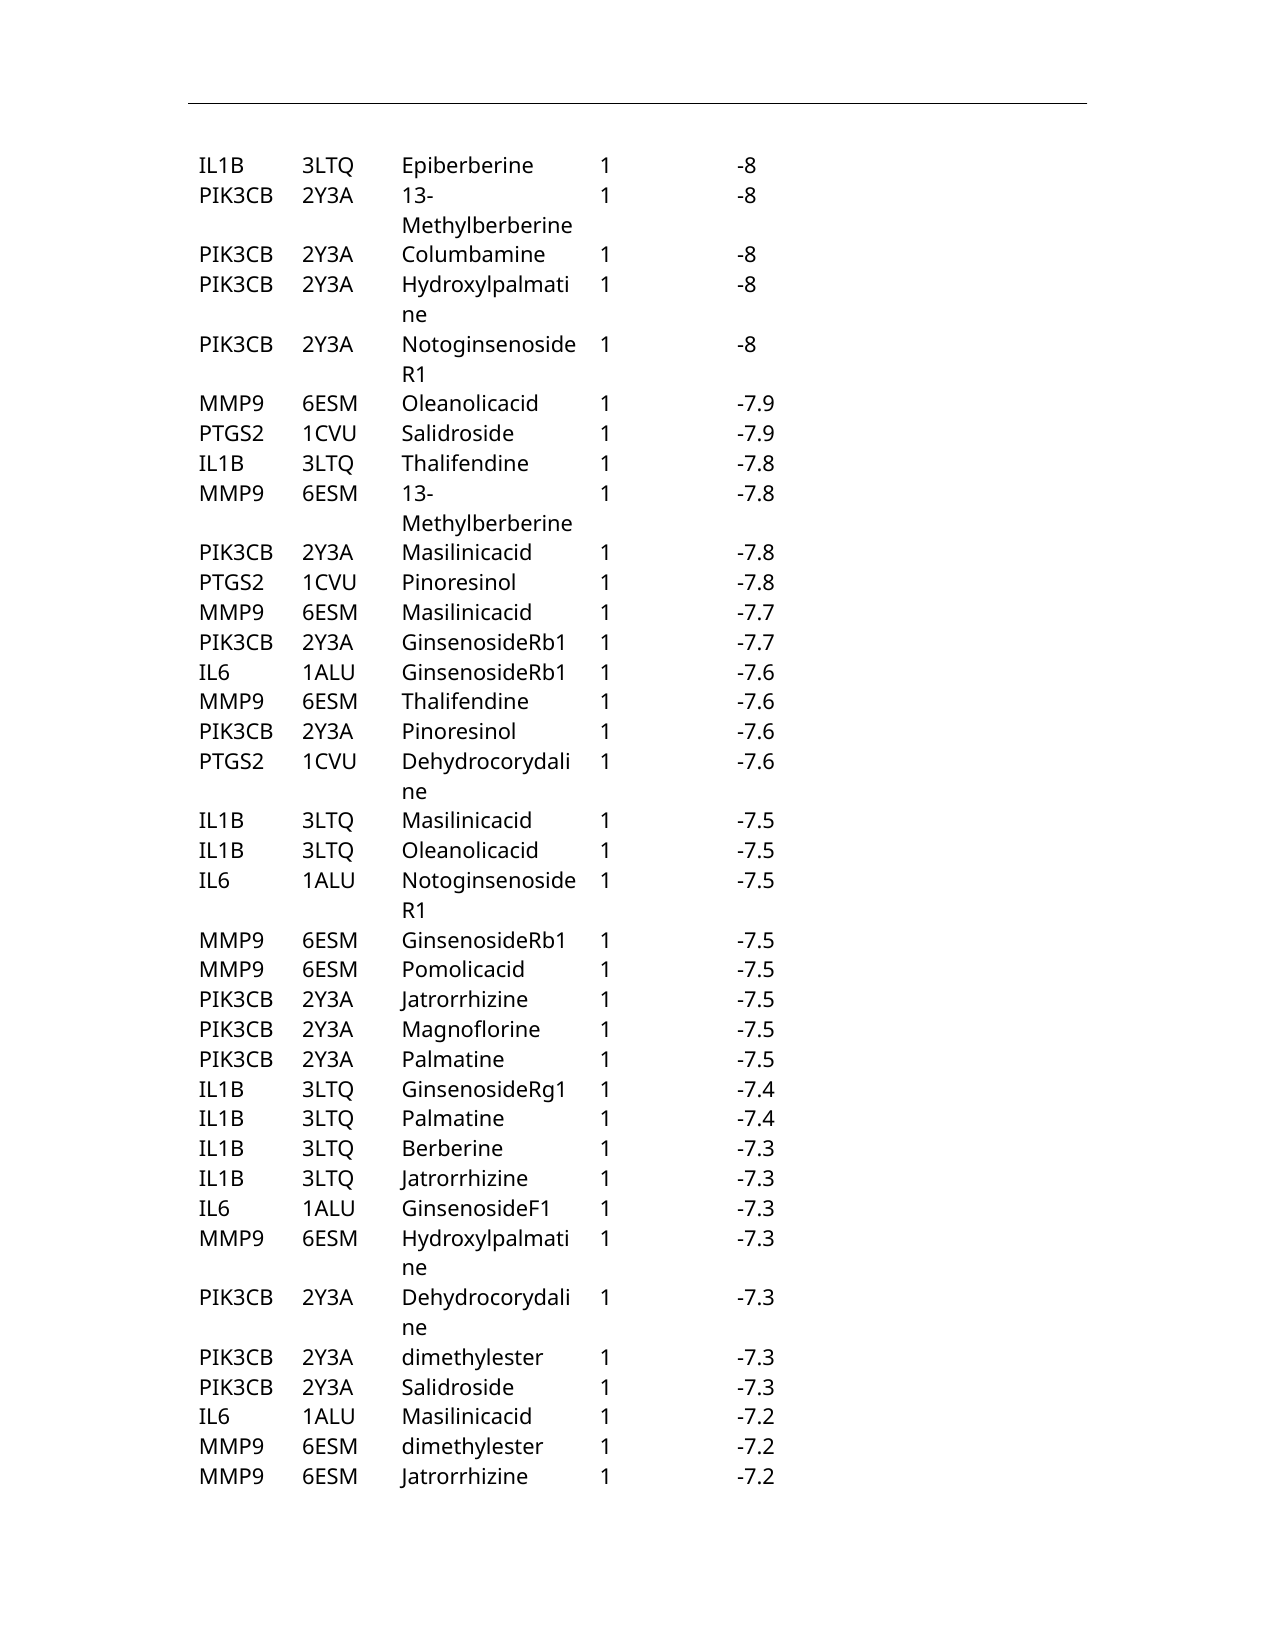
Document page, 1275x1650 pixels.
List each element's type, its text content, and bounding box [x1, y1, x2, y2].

table_cell 1 [588, 1133, 726, 1163]
table_cell PTGS2 [188, 567, 291, 597]
table_cell PIK3CB [188, 1282, 291, 1342]
table_cell 1ALU [291, 1193, 390, 1222]
table_cell 1 [588, 865, 726, 924]
table_cell -7.5 [726, 805, 999, 835]
table_cell 1 [588, 269, 726, 329]
table_cell 1 [588, 1044, 726, 1073]
table_cell GinsenosideRg1 [390, 1074, 588, 1103]
table_cell Dehydrocorydaline [390, 1282, 588, 1342]
table_cell MMP9 [188, 954, 291, 984]
table_cell 1 [588, 567, 726, 597]
table_cell 1 [588, 805, 726, 835]
table_cell -7.5 [726, 925, 999, 954]
table_cell -7.7 [726, 597, 999, 627]
table_cell -7.5 [726, 984, 999, 1014]
table_cell IL6 [188, 656, 291, 686]
table_cell Jatrorrhizine [390, 1163, 588, 1193]
table_cell -7.3 [726, 1163, 999, 1193]
table_cell Hydroxylpalmatine [390, 269, 588, 329]
table_cell -7.7 [726, 627, 999, 656]
table_cell Salidroside [390, 1371, 588, 1401]
table_cell 13-Methylberberine [390, 180, 588, 239]
table_cell 1 [588, 686, 726, 716]
table_cell Pinoresinol [390, 716, 588, 746]
table_cell PIK3CB [188, 627, 291, 656]
table_cell 1 [588, 1163, 726, 1193]
table_cell Pinoresinol [390, 567, 588, 597]
table_cell NotoginsenosideR1 [390, 329, 588, 388]
table_cell Oleanolicacid [390, 835, 588, 865]
table_cell -7.3 [726, 1193, 999, 1222]
table_cell -7.3 [726, 1133, 999, 1163]
table_cell 3LTQ [291, 1133, 390, 1163]
table_cell -7.2 [726, 1431, 999, 1461]
table_cell 1 [588, 1371, 726, 1401]
table_cell Salidroside [390, 418, 588, 448]
table_cell 1 [588, 835, 726, 865]
table_cell 2Y3A [291, 239, 390, 269]
table_cell -7.5 [726, 954, 999, 984]
table_cell IL1B [188, 1103, 291, 1133]
table_cell -7.5 [726, 835, 999, 865]
table_cell -7.3 [726, 1282, 999, 1342]
table_cell MMP9 [188, 1461, 291, 1491]
table_cell PIK3CB [188, 329, 291, 388]
table_cell MMP9 [188, 686, 291, 716]
table_cell 1 [588, 925, 726, 954]
table_cell 1 [588, 1074, 726, 1103]
table_cell -7.8 [726, 478, 999, 537]
table_cell 2Y3A [291, 984, 390, 1014]
table_cell 2Y3A [291, 537, 390, 567]
table_cell 1 [588, 537, 726, 567]
table_cell -7.8 [726, 537, 999, 567]
table_cell -8 [726, 269, 999, 329]
table_cell 1 [588, 1431, 726, 1461]
table_cell MMP9 [188, 597, 291, 627]
table_cell Masilinicacid [390, 597, 588, 627]
table_cell 6ESM [291, 388, 390, 418]
table_cell IL6 [188, 1401, 291, 1431]
table_cell -8 [726, 239, 999, 269]
table_cell 6ESM [291, 1431, 390, 1461]
table_cell PIK3CB [188, 716, 291, 746]
table_cell IL1B [188, 150, 291, 180]
table_cell -8 [726, 329, 999, 388]
table_cell GinsenosideRb1 [390, 627, 588, 656]
table_cell 1 [588, 656, 726, 686]
table_cell -7.9 [726, 388, 999, 418]
table_cell 1 [588, 180, 726, 239]
table_cell IL6 [188, 1193, 291, 1222]
table_cell -7.8 [726, 567, 999, 597]
table_cell 3LTQ [291, 835, 390, 865]
table_cell PIK3CB [188, 984, 291, 1014]
table_cell 1CVU [291, 418, 390, 448]
table_cell Magnoflorine [390, 1014, 588, 1044]
table_cell GinsenosideF1 [390, 1193, 588, 1222]
table_cell GinsenosideRb1 [390, 656, 588, 686]
table_cell 1 [588, 627, 726, 656]
table_cell IL1B [188, 805, 291, 835]
table_cell -8 [726, 150, 999, 180]
table_cell 3LTQ [291, 150, 390, 180]
table_cell Palmatine [390, 1044, 588, 1073]
table_cell -7.8 [726, 448, 999, 478]
table_cell 1ALU [291, 1401, 390, 1431]
table_cell 2Y3A [291, 627, 390, 656]
table_cell 2Y3A [291, 1342, 390, 1371]
table_cell Columbamine [390, 239, 588, 269]
table_cell Masilinicacid [390, 1401, 588, 1431]
table_cell 2Y3A [291, 1044, 390, 1073]
table_cell Dehydrocorydaline [390, 746, 588, 805]
table_cell 1 [588, 746, 726, 805]
table_cell Berberine [390, 1133, 588, 1163]
table_cell 2Y3A [291, 716, 390, 746]
table_cell PIK3CB [188, 1371, 291, 1401]
table_cell 1 [588, 418, 726, 448]
table_cell IL1B [188, 448, 291, 478]
table_cell MMP9 [188, 388, 291, 418]
table_cell -7.3 [726, 1342, 999, 1371]
table_cell 3LTQ [291, 1103, 390, 1133]
table_cell -7.5 [726, 865, 999, 924]
table_cell IL6 [188, 865, 291, 924]
table_cell PIK3CB [188, 239, 291, 269]
table_cell 6ESM [291, 478, 390, 537]
table_cell 1 [588, 984, 726, 1014]
table_cell 1 [588, 1461, 726, 1491]
table_cell 1 [588, 954, 726, 984]
table_cell 1 [588, 1193, 726, 1222]
table_cell 1 [588, 1401, 726, 1431]
table_cell -7.6 [726, 716, 999, 746]
table_cell IL1B [188, 1163, 291, 1193]
table_cell -7.3 [726, 1371, 999, 1401]
table_cell -7.4 [726, 1074, 999, 1103]
table_cell 3LTQ [291, 1163, 390, 1193]
table_cell 1 [588, 1103, 726, 1133]
table_cell GinsenosideRb1 [390, 925, 588, 954]
table_cell 6ESM [291, 1223, 390, 1282]
table_cell 3LTQ [291, 1074, 390, 1103]
table_cell 2Y3A [291, 329, 390, 388]
table_cell PIK3CB [188, 1342, 291, 1371]
table_cell Thalifendine [390, 448, 588, 478]
table_cell 1 [588, 150, 726, 180]
table_cell -8 [726, 180, 999, 239]
table_cell 1 [588, 1282, 726, 1342]
table_cell PIK3CB [188, 1014, 291, 1044]
table_cell 1ALU [291, 656, 390, 686]
table_cell 3LTQ [291, 805, 390, 835]
table_cell Pomolicacid [390, 954, 588, 984]
table_cell Epiberberine [390, 150, 588, 180]
table_cell PIK3CB [188, 269, 291, 329]
table_cell -7.5 [726, 1044, 999, 1073]
table_cell Thalifendine [390, 686, 588, 716]
table_cell PIK3CB [188, 180, 291, 239]
table_cell 2Y3A [291, 269, 390, 329]
table_cell Masilinicacid [390, 537, 588, 567]
table_cell -7.4 [726, 1103, 999, 1133]
table_cell Oleanolicacid [390, 388, 588, 418]
table_cell PIK3CB [188, 1044, 291, 1073]
table_cell 1 [588, 239, 726, 269]
table_cell PTGS2 [188, 418, 291, 448]
table_cell IL1B [188, 835, 291, 865]
table_cell 3LTQ [291, 448, 390, 478]
table_cell MMP9 [188, 1223, 291, 1282]
table_cell Jatrorrhizine [390, 1461, 588, 1491]
table_cell 1 [588, 1014, 726, 1044]
table_cell 2Y3A [291, 1014, 390, 1044]
table_cell 1 [588, 448, 726, 478]
table_cell Hydroxylpalmatine [390, 1223, 588, 1282]
table_cell Palmatine [390, 1103, 588, 1133]
table_cell NotoginsenosideR1 [390, 865, 588, 924]
table_cell IL1B [188, 1133, 291, 1163]
table_cell 2Y3A [291, 1282, 390, 1342]
table_cell 1 [588, 388, 726, 418]
table_cell 1 [588, 478, 726, 537]
table_cell MMP9 [188, 925, 291, 954]
table_cell 2Y3A [291, 1371, 390, 1401]
table_cell PTGS2 [188, 746, 291, 805]
table_cell MMP9 [188, 1431, 291, 1461]
table_cell Jatrorrhizine [390, 984, 588, 1014]
table_cell Masilinicacid [390, 805, 588, 835]
table_cell -7.9 [726, 418, 999, 448]
table_cell 1CVU [291, 567, 390, 597]
table_cell -7.5 [726, 1014, 999, 1044]
table_cell 1 [588, 1342, 726, 1371]
table_cell 2Y3A [291, 180, 390, 239]
table_cell -7.6 [726, 746, 999, 805]
table_cell -7.3 [726, 1223, 999, 1282]
table_cell -7.2 [726, 1461, 999, 1491]
table_cell 6ESM [291, 597, 390, 627]
table_cell PIK3CB [188, 537, 291, 567]
table_cell dimethylester [390, 1431, 588, 1461]
table_cell 1 [588, 716, 726, 746]
table_cell 1CVU [291, 746, 390, 805]
table_cell -7.6 [726, 686, 999, 716]
table_cell 6ESM [291, 686, 390, 716]
table_cell 1 [588, 1223, 726, 1282]
table_cell IL1B [188, 1074, 291, 1103]
table_cell 13-Methylberberine [390, 478, 588, 537]
table_cell MMP9 [188, 478, 291, 537]
table_cell 1 [588, 597, 726, 627]
table_cell 6ESM [291, 954, 390, 984]
table_cell -7.6 [726, 656, 999, 686]
table_cell 1 [588, 329, 726, 388]
table_cell dimethylester [390, 1342, 588, 1371]
table_cell 6ESM [291, 925, 390, 954]
table_cell 6ESM [291, 1461, 390, 1491]
table_cell -7.2 [726, 1401, 999, 1431]
table_cell 1ALU [291, 865, 390, 924]
